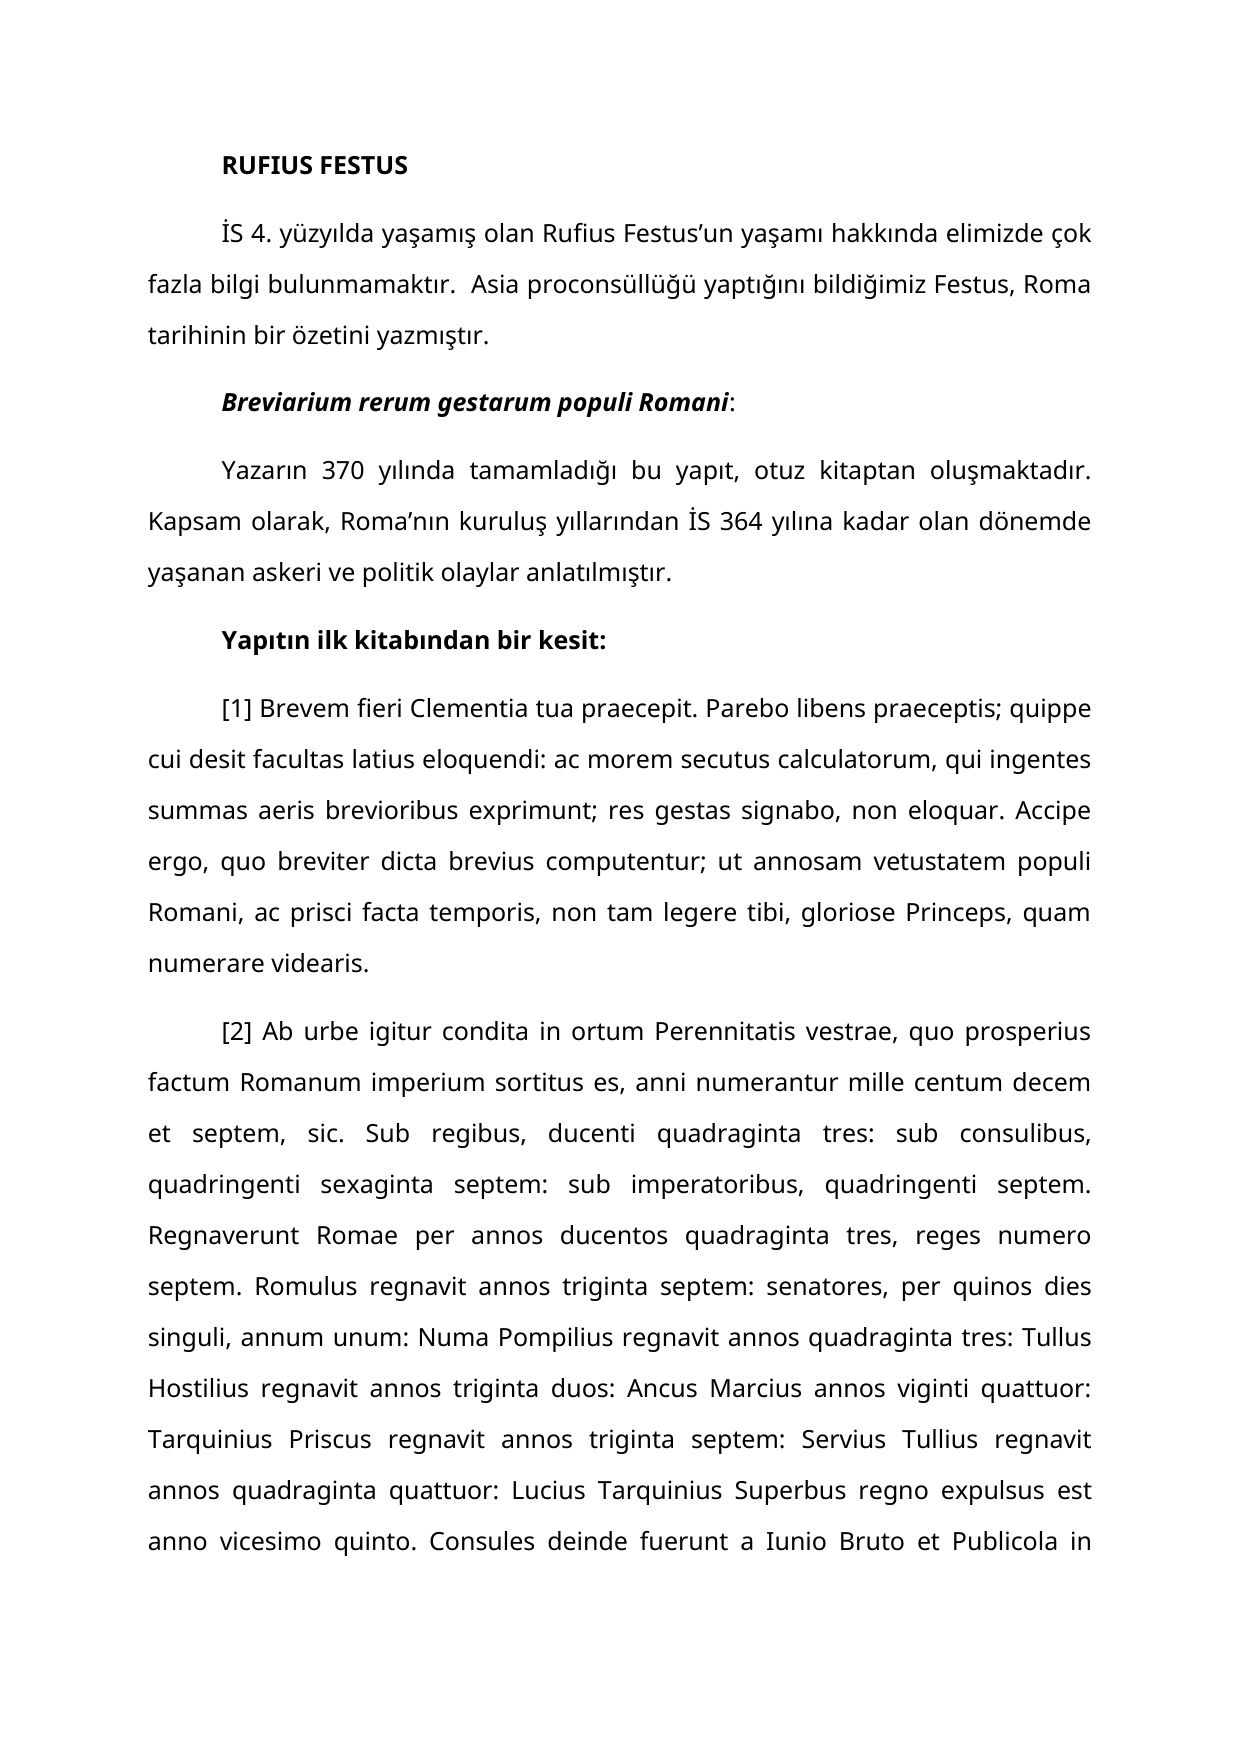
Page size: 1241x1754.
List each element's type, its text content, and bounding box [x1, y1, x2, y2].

text Yapıtın ilk kitabından bir kesit: [148, 623, 1093, 657]
text [1] Brevem fieri Clementia tua praecepit. Parebo libens praeceptis; quippe cui desit facultas latius eloquendi: ac morem secutus calculatorum, qui ingentes summas aeris brevioribus exprimunt; res gestas signabo, non eloquar. Accipe ergo, quo breviter dicta brevius computentur; ut annosam vetustatem populi Romani, ac prisci facta temporis, non tam legere tibi, gloriose Princeps, quam numerare videaris. [148, 690, 1093, 979]
text İS 4. yüzyılda yaşamış olan Rufius Festus’un yaşamı hakkında elimizde çok fazla bilgi bulunmamaktır. Asia proconsüllüğü yaptığını bildiğimiz Festus, Roma tarihinin bir özetini yazmıştır. [148, 215, 1093, 351]
text Yazarın 370 yılında tamamladığı bu yapıt, otuz kitaptan oluşmaktadır. Kapsam olarak, Roma’nın kuruluş yıllarından İS 364 yılına kadar olan dönemde yaşanan askeri ve politik olaylar anlatılmıştır. [148, 453, 1093, 589]
text Breviarium rerum gestarum populi Romani: [148, 385, 1093, 419]
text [148, 1013, 1093, 1558]
text RUFIUS FESTUS [148, 148, 1093, 182]
